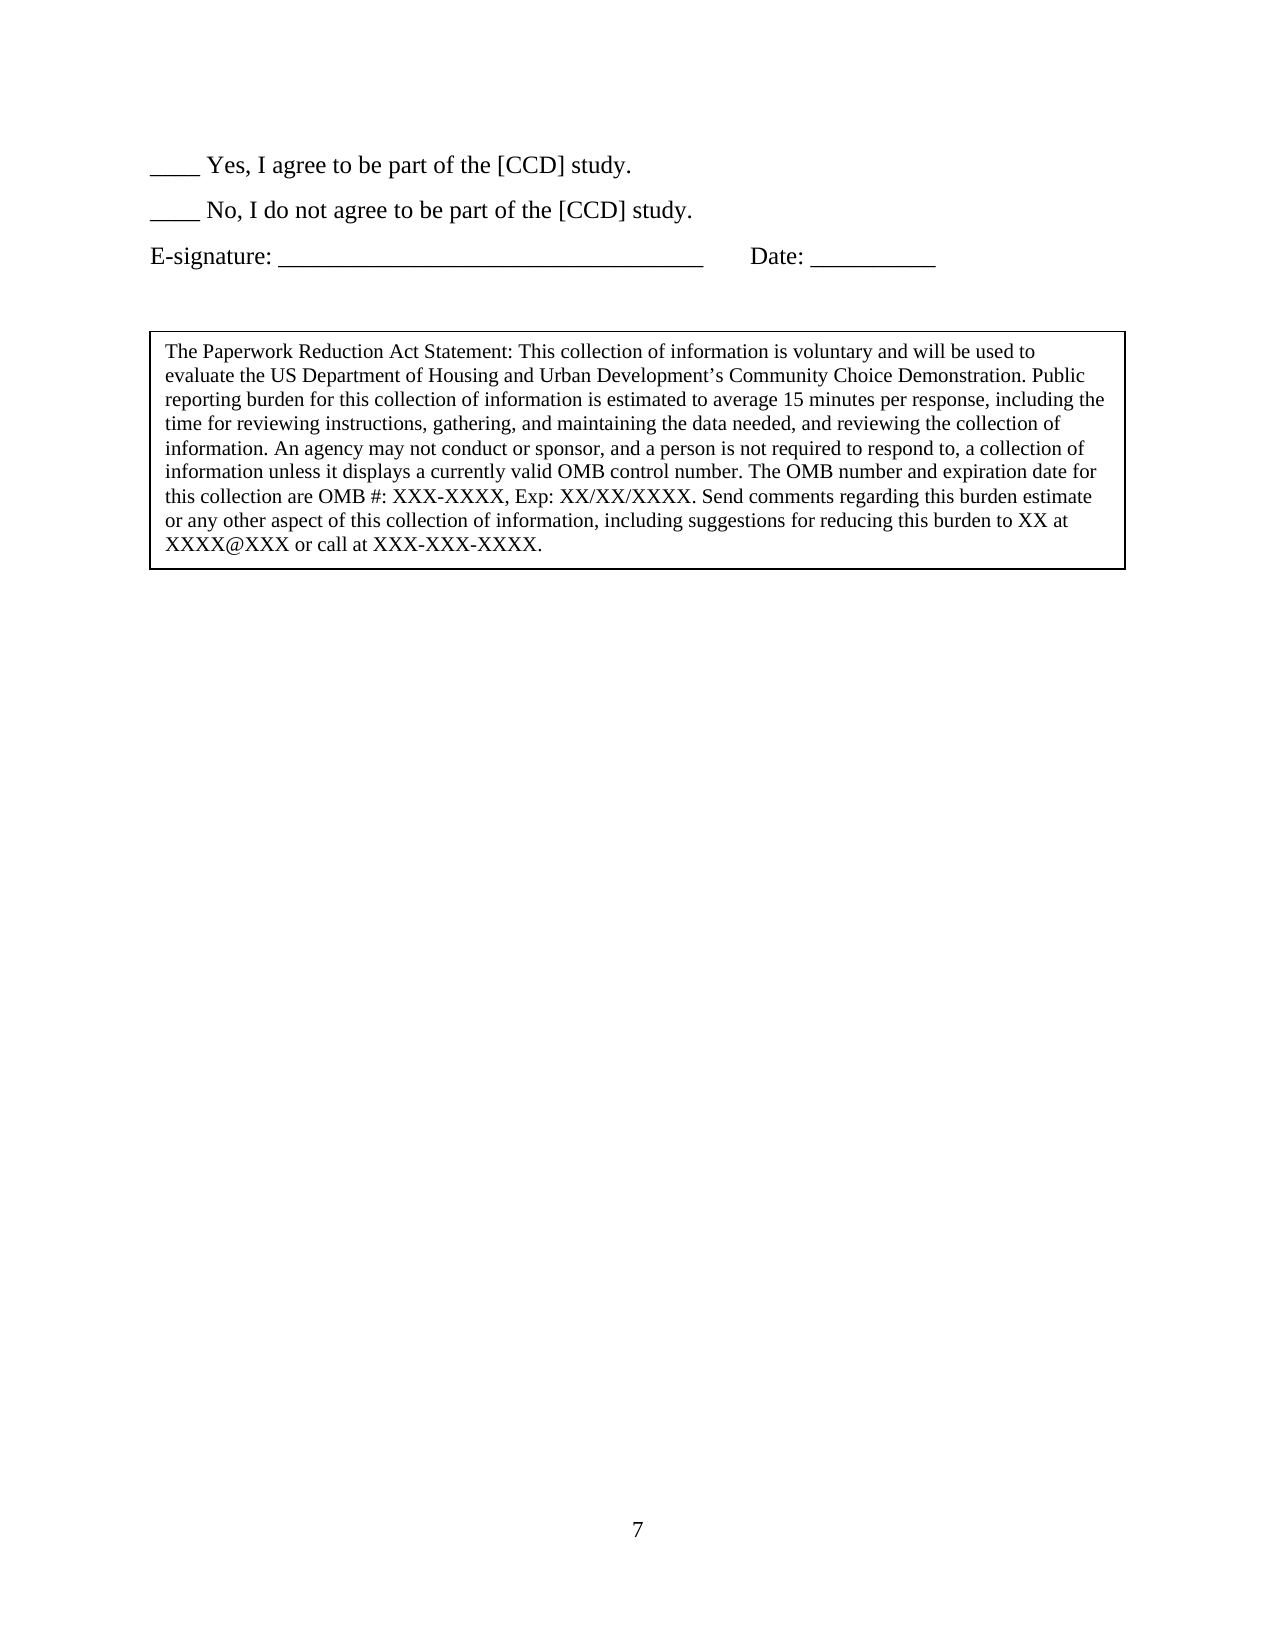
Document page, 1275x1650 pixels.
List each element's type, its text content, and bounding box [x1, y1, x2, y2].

text E-signature: __________________________________ Date: __________ [150, 241, 1125, 269]
text ____ No, I do not agree to be part of the [CCD] study. [150, 195, 1125, 224]
text ____ Yes, I agree to be part of the [CCD] study. [150, 150, 1125, 179]
